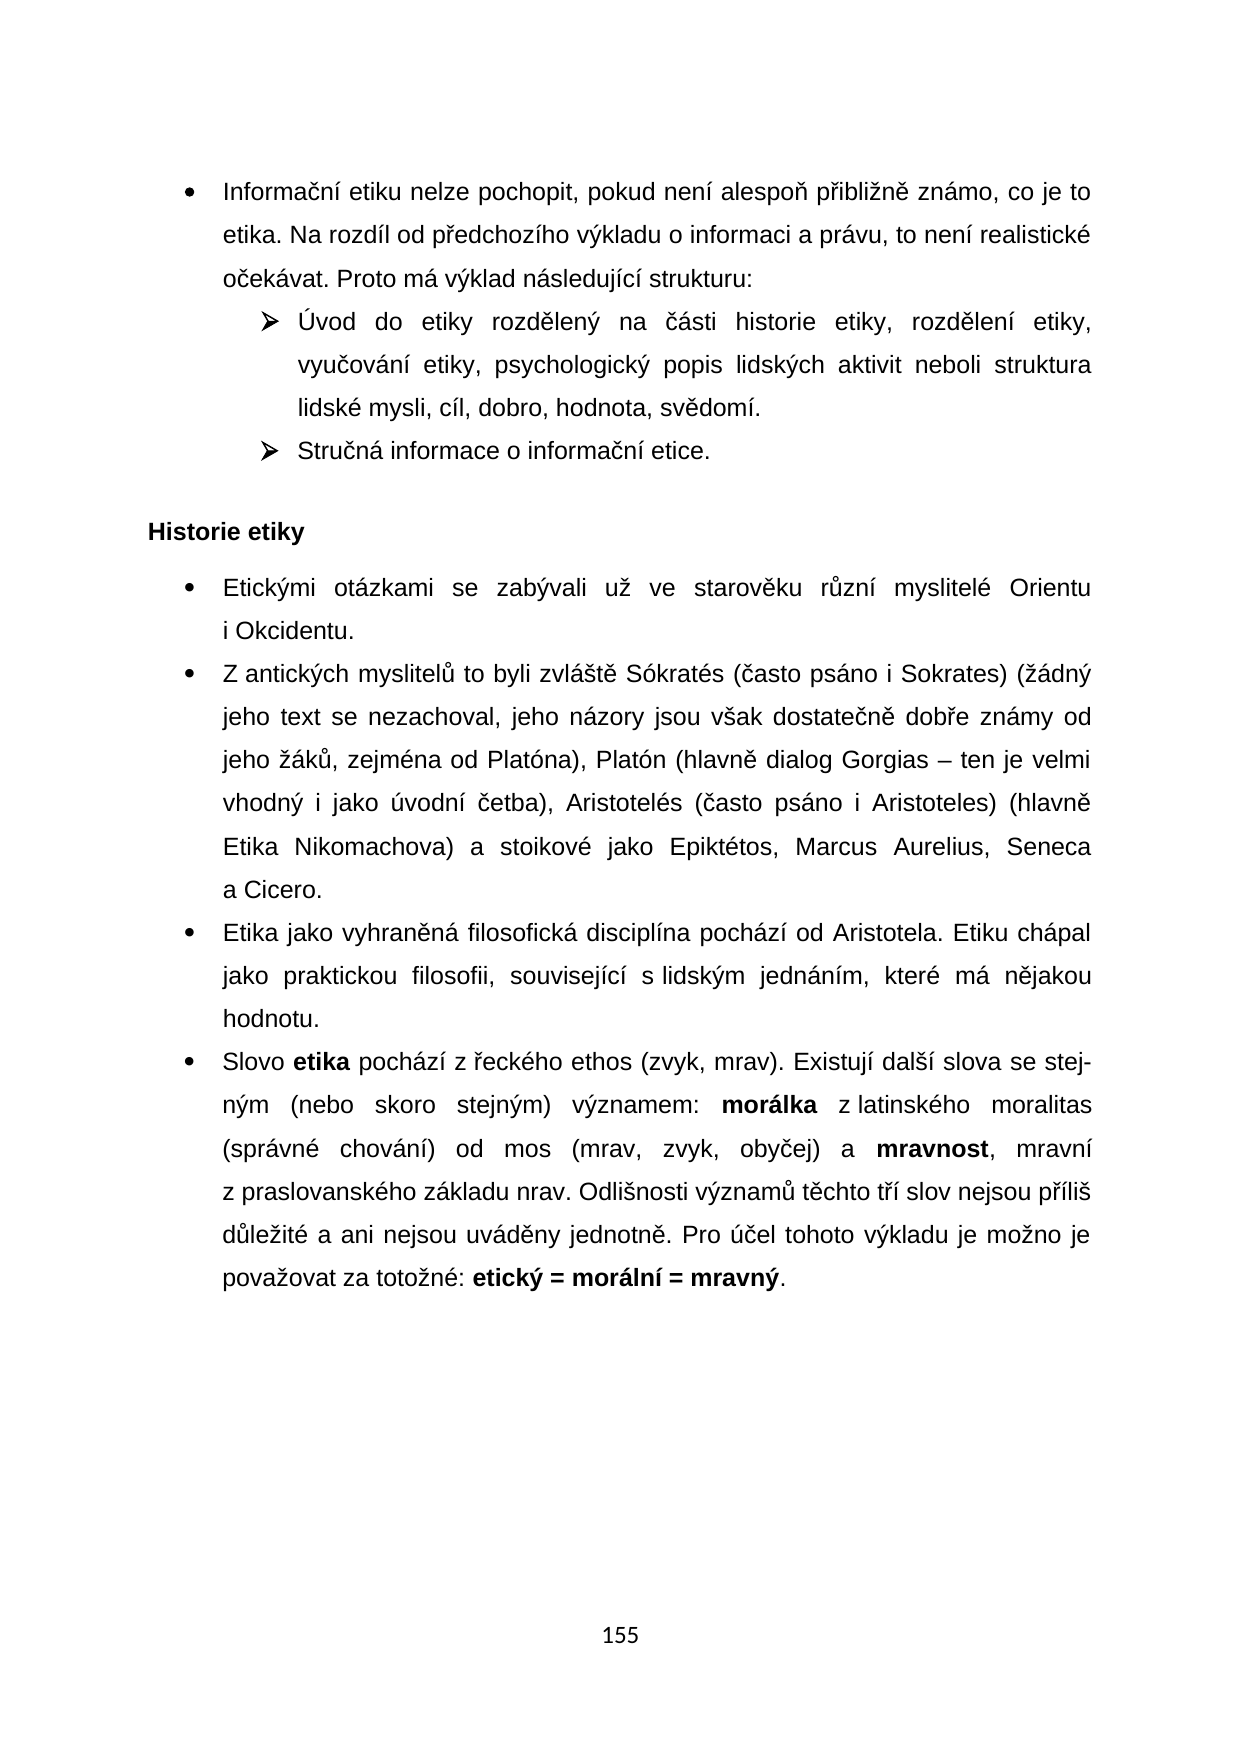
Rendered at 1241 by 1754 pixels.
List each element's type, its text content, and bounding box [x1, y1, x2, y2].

list Etika jako vyhraněná filosofická disciplína pochází od Aristotela. Etiku chápal jako praktickou filosofii, související s lidským jednáním, které má nějakou hodnotu. [185, 918, 1093, 1033]
list Úvod do etiky rozdělený na části historie etiky, rozdělení etiky, vyučování etiky, psychologický popis lidských aktivit neboli struktura lidské mysli, cíl, dobro, hodnota, svědomí. [260, 307, 1093, 422]
list Stručná informace o informační etice. [260, 436, 1093, 465]
list Slovo etika pochází z řeckého ethos (zvyk, mrav). Existují další slova se stej-ným (nebo skoro stejným) významem: morálka z latinského moralitas (správné chování) od mos (mrav, zvyk, obyčej) a mravnost, mravní z praslovanského základu nrav. Odlišnosti významů těchto tří slov nejsou příliš důležité a ani nejsou uváděny jednotně. Pro účel tohoto výkladu je možno je považovat za totožné: etický = morální = mravný. [185, 1047, 1093, 1292]
list Z antických myslitelů to byli zvláště Sókratés (často psáno i Sokrates) (žádný jeho text se nezachoval, jeho názory jsou však dostatečně dobře známy od jeho žáků, zejména od Platóna), Platón (hlavně dialog Gorgias – ten je velmi vhodný i jako úvodní četba), Aristotelés (často psáno i Aristoteles) (hlavně Etika Nikomachova) a stoikové jako Epiktétos, Marcus Aurelius, Seneca a Cicero. [185, 659, 1093, 903]
list Etickými otázkami se zabývali už ve starověku různí myslitelé Orientu i Okcidentu. [185, 573, 1093, 644]
text Historie etiky [148, 517, 1093, 546]
list Informační etiku nelze pochopit, pokud není alespoň přibližně známo, co je to etika. Na rozdíl od předchozího výkladu o informaci a právu, to není realistické očekávat. Proto má výklad následující strukturu: [185, 177, 1093, 292]
